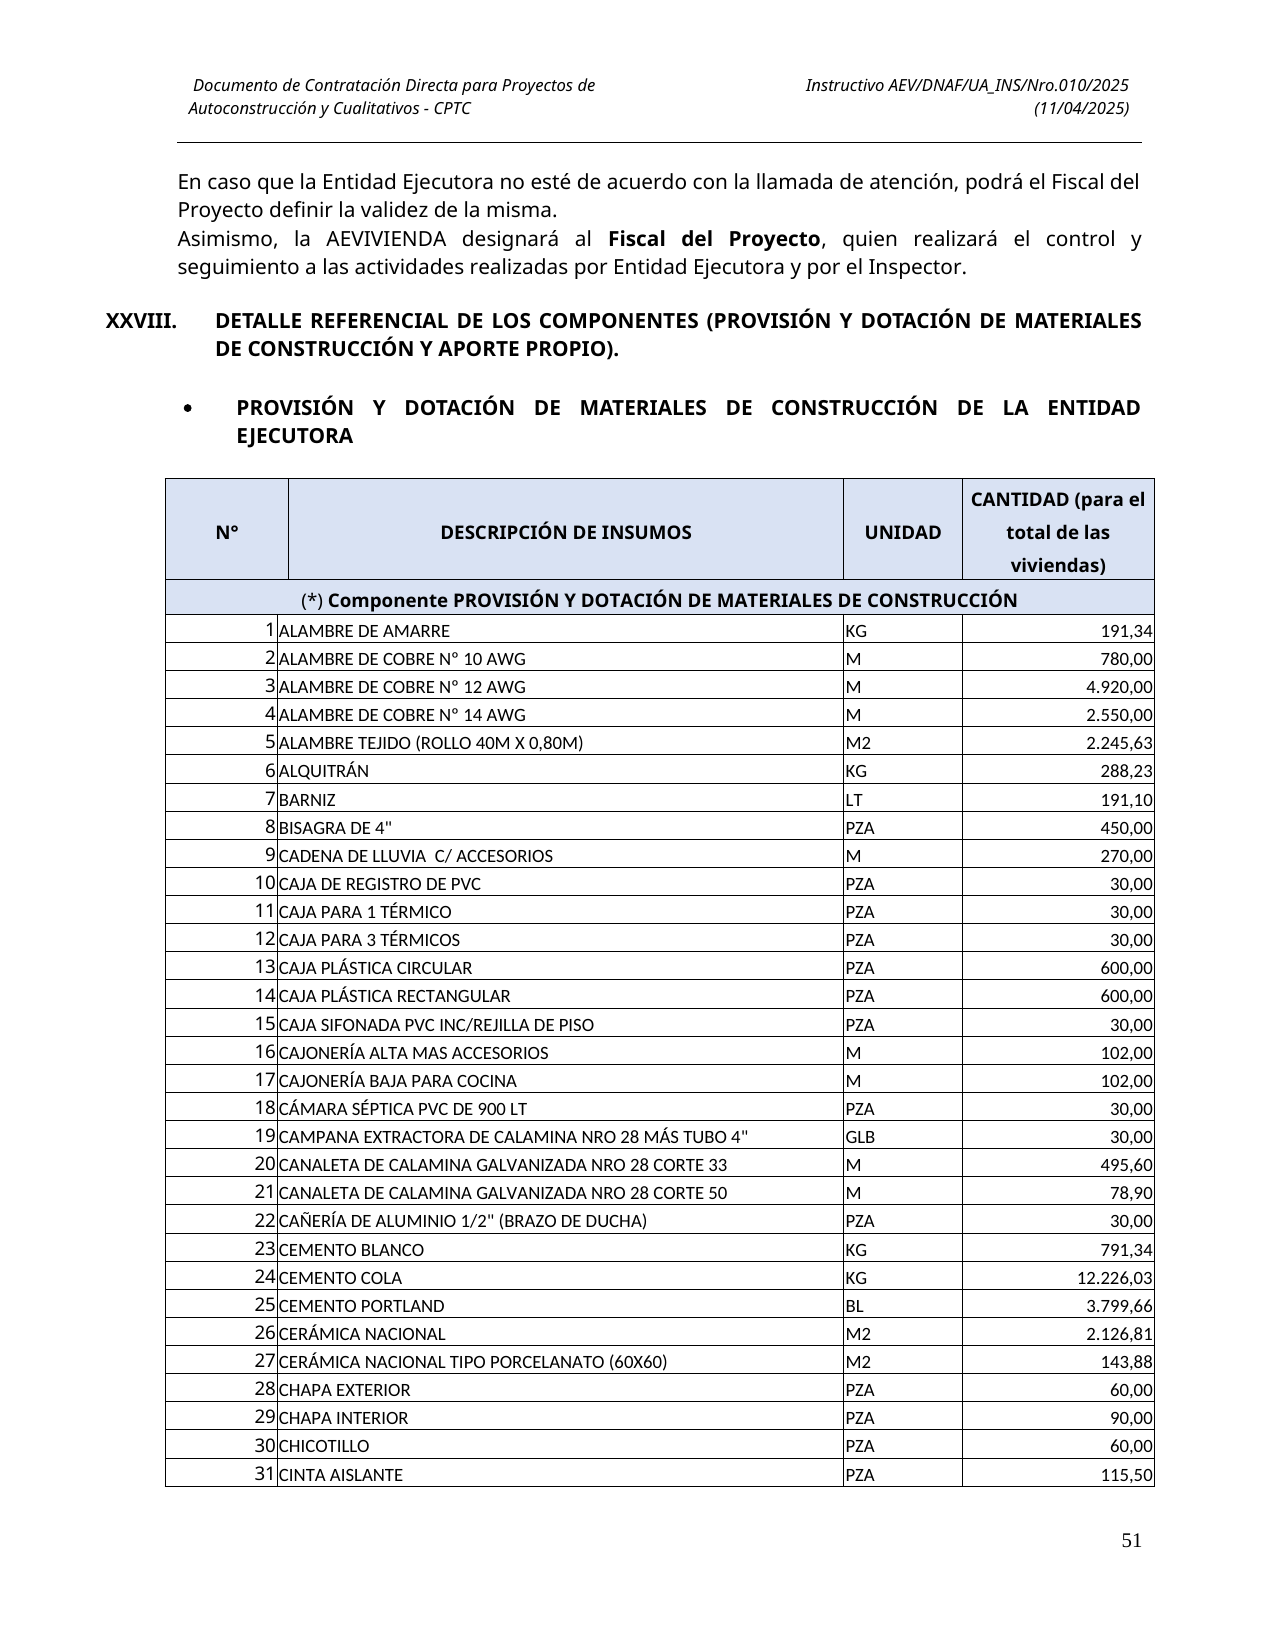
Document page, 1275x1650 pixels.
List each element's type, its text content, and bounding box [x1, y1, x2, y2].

table_cell PZA [844, 1374, 962, 1401]
table_cell KG [844, 1262, 962, 1289]
table_cell 191,10 [963, 784, 1154, 811]
table_cell LT [844, 784, 962, 811]
table_cell 9 [166, 840, 277, 867]
table_cell M [844, 1037, 962, 1064]
table_cell PZA [844, 1459, 962, 1486]
table_header CANTIDAD (para el total de las viviendas) [963, 479, 1154, 579]
table_cell 288,23 [963, 755, 1154, 782]
table_cell M [844, 1177, 962, 1204]
table_cell CERÁMICA NACIONAL TIPO PORCELANATO (60X60) [278, 1346, 843, 1373]
table_cell 3 [166, 671, 277, 698]
table_cell PZA [844, 1430, 962, 1457]
table_cell M2 [844, 727, 962, 754]
table_cell 60,00 [963, 1430, 1154, 1457]
table_cell GLB [844, 1121, 962, 1148]
table_cell M [844, 643, 962, 670]
table_cell M [844, 1149, 962, 1176]
table_cell 30,00 [963, 1205, 1154, 1232]
table_cell 30,00 [963, 924, 1154, 951]
table_header UNIDAD [844, 479, 962, 579]
table_cell 191,34 [963, 615, 1154, 642]
table_cell 27 [166, 1346, 277, 1373]
table_cell 2.126,81 [963, 1318, 1154, 1345]
table_cell CAJA PARA 1 TÉRMICO [278, 896, 843, 923]
table_cell CEMENTO BLANCO [278, 1234, 843, 1261]
table_cell 8 [166, 812, 277, 839]
table_cell CHAPA INTERIOR [278, 1402, 843, 1429]
table_cell PZA [844, 1093, 962, 1120]
table_cell 495,60 [963, 1149, 1154, 1176]
table_cell 16 [166, 1037, 277, 1064]
table_cell CANALETA DE CALAMINA GALVANIZADA NRO 28 CORTE 33 [278, 1149, 843, 1176]
table_cell 600,00 [963, 952, 1154, 979]
table_cell 115,50 [963, 1459, 1154, 1486]
table_cell CÁMARA SÉPTICA PVC DE 900 LT [278, 1093, 843, 1120]
table_cell PZA [844, 952, 962, 979]
table_cell CHICOTILLO [278, 1430, 843, 1457]
table_cell 450,00 [963, 812, 1154, 839]
table_cell 14 [166, 980, 277, 1007]
table_cell 3.799,66 [963, 1290, 1154, 1317]
table_cell 1 [166, 615, 277, 642]
table_cell M [844, 1065, 962, 1092]
table_cell 2.245,63 [963, 727, 1154, 754]
table_cell 12.226,03 [963, 1262, 1154, 1289]
table_cell ALAMBRE DE AMARRE [278, 615, 843, 642]
table_cell 780,00 [963, 643, 1154, 670]
table_cell PZA [844, 980, 962, 1007]
table_cell 90,00 [963, 1402, 1154, 1429]
table_cell ALAMBRE DE COBRE Nº 10 AWG [278, 643, 843, 670]
table_cell 18 [166, 1093, 277, 1120]
table_cell M2 [844, 1318, 962, 1345]
table_cell CADENA DE LLUVIA C/ ACCESORIOS [278, 840, 843, 867]
table_cell 102,00 [963, 1037, 1154, 1064]
table_cell 31 [166, 1459, 277, 1486]
table_cell M [844, 671, 962, 698]
table_cell 17 [166, 1065, 277, 1092]
table_cell 20 [166, 1149, 277, 1176]
table_cell 2.550,00 [963, 699, 1154, 726]
table_header DESCRIPCIÓN DE INSUMOS [289, 479, 843, 579]
table_cell PZA [844, 1205, 962, 1232]
table_cell 600,00 [963, 980, 1154, 1007]
table_cell BL [844, 1290, 962, 1317]
table_cell CEMENTO COLA [278, 1262, 843, 1289]
table_cell KG [844, 615, 962, 642]
table_cell 7 [166, 784, 277, 811]
table_cell 21 [166, 1177, 277, 1204]
table_cell CERÁMICA NACIONAL [278, 1318, 843, 1345]
table_cell 24 [166, 1262, 277, 1289]
text En caso que la Entidad Ejecutora no esté de acuerdo con la llamada de atención, podrá el Fiscal del Proyecto definir la validez de la misma. [177, 167, 1142, 224]
table_cell 10 [166, 868, 277, 895]
table_cell 22 [166, 1205, 277, 1232]
table_header N° [166, 479, 288, 579]
table_cell 13 [166, 952, 277, 979]
table_cell 12 [166, 924, 277, 951]
table_cell 102,00 [963, 1065, 1154, 1092]
table_cell 30,00 [963, 1009, 1154, 1036]
table_cell ALAMBRE TEJIDO (ROLLO 40M X 0,80M) [278, 727, 843, 754]
table_cell CEMENTO PORTLAND [278, 1290, 843, 1317]
table_cell CAJA PLÁSTICA CIRCULAR [278, 952, 843, 979]
table_cell PZA [844, 1009, 962, 1036]
table_cell PZA [844, 896, 962, 923]
list PROVISIÓN Y DOTACIÓN DE MATERIALES DE CONSTRUCCIÓN DE LA ENTIDAD EJECUTORA [184, 393, 1142, 450]
table_cell 143,88 [963, 1346, 1154, 1373]
table_cell 30,00 [963, 868, 1154, 895]
table_cell PZA [844, 924, 962, 951]
table_cell M [844, 840, 962, 867]
table_cell 15 [166, 1009, 277, 1036]
table_cell CAMPANA EXTRACTORA DE CALAMINA NRO 28 MÁS TUBO 4" [278, 1121, 843, 1148]
table_cell CINTA AISLANTE [278, 1459, 843, 1486]
table_cell ALAMBRE DE COBRE Nº 12 AWG [278, 671, 843, 698]
table_cell CAJONERÍA ALTA MAS ACCESORIOS [278, 1037, 843, 1064]
table_cell (*) Componente PROVISIÓN Y DOTACIÓN DE MATERIALES DE CONSTRUCCIÓN [166, 580, 1154, 614]
table_cell PZA [844, 868, 962, 895]
table_cell CAJA SIFONADA PVC INC/REJILLA DE PISO [278, 1009, 843, 1036]
table_cell M [844, 699, 962, 726]
table_cell 30,00 [963, 896, 1154, 923]
table_cell 19 [166, 1121, 277, 1148]
text Asimismo, la AEVIVIENDA designará al Fiscal del Proyecto, quien realizará el control y seguimiento a las actividades realizadas por Entidad Ejecutora y por el Inspector. [177, 224, 1142, 281]
table_cell 30,00 [963, 1093, 1154, 1120]
table_cell 23 [166, 1234, 277, 1261]
table_cell PZA [844, 812, 962, 839]
table_cell 26 [166, 1318, 277, 1345]
table_cell 28 [166, 1374, 277, 1401]
table_cell 25 [166, 1290, 277, 1317]
table_cell CAÑERÍA DE ALUMINIO 1/2" (BRAZO DE DUCHA) [278, 1205, 843, 1232]
table_cell BARNIZ [278, 784, 843, 811]
table_cell ALQUITRÁN [278, 755, 843, 782]
table_cell 78,90 [963, 1177, 1154, 1204]
table_cell 29 [166, 1402, 277, 1429]
table_cell CAJA DE REGISTRO DE PVC [278, 868, 843, 895]
table_cell CAJONERÍA BAJA PARA COCINA [278, 1065, 843, 1092]
table_cell CHAPA EXTERIOR [278, 1374, 843, 1401]
table_cell 60,00 [963, 1374, 1154, 1401]
table_cell PZA [844, 1402, 962, 1429]
list DETALLE REFERENCIAL DE LOS COMPONENTES (PROVISIÓN Y DOTACIÓN DE MATERIALES DE CONSTRUCCIÓN Y APORTE PROPIO). [177, 306, 1142, 363]
table_cell 4 [166, 699, 277, 726]
table_cell 4.920,00 [963, 671, 1154, 698]
table_cell 11 [166, 896, 277, 923]
table_cell BISAGRA DE 4" [278, 812, 843, 839]
table_cell KG [844, 1234, 962, 1261]
table_cell 791,34 [963, 1234, 1154, 1261]
table_cell 6 [166, 755, 277, 782]
table_cell 2 [166, 643, 277, 670]
table_cell M2 [844, 1346, 962, 1373]
table_cell CAJA PLÁSTICA RECTANGULAR [278, 980, 843, 1007]
table_cell 30 [166, 1430, 277, 1457]
table_cell 270,00 [963, 840, 1154, 867]
table_cell CANALETA DE CALAMINA GALVANIZADA NRO 28 CORTE 50 [278, 1177, 843, 1204]
table_cell 30,00 [963, 1121, 1154, 1148]
table_cell ALAMBRE DE COBRE Nº 14 AWG [278, 699, 843, 726]
table_cell CAJA PARA 3 TÉRMICOS [278, 924, 843, 951]
table_cell KG [844, 755, 962, 782]
table_cell 5 [166, 727, 277, 754]
